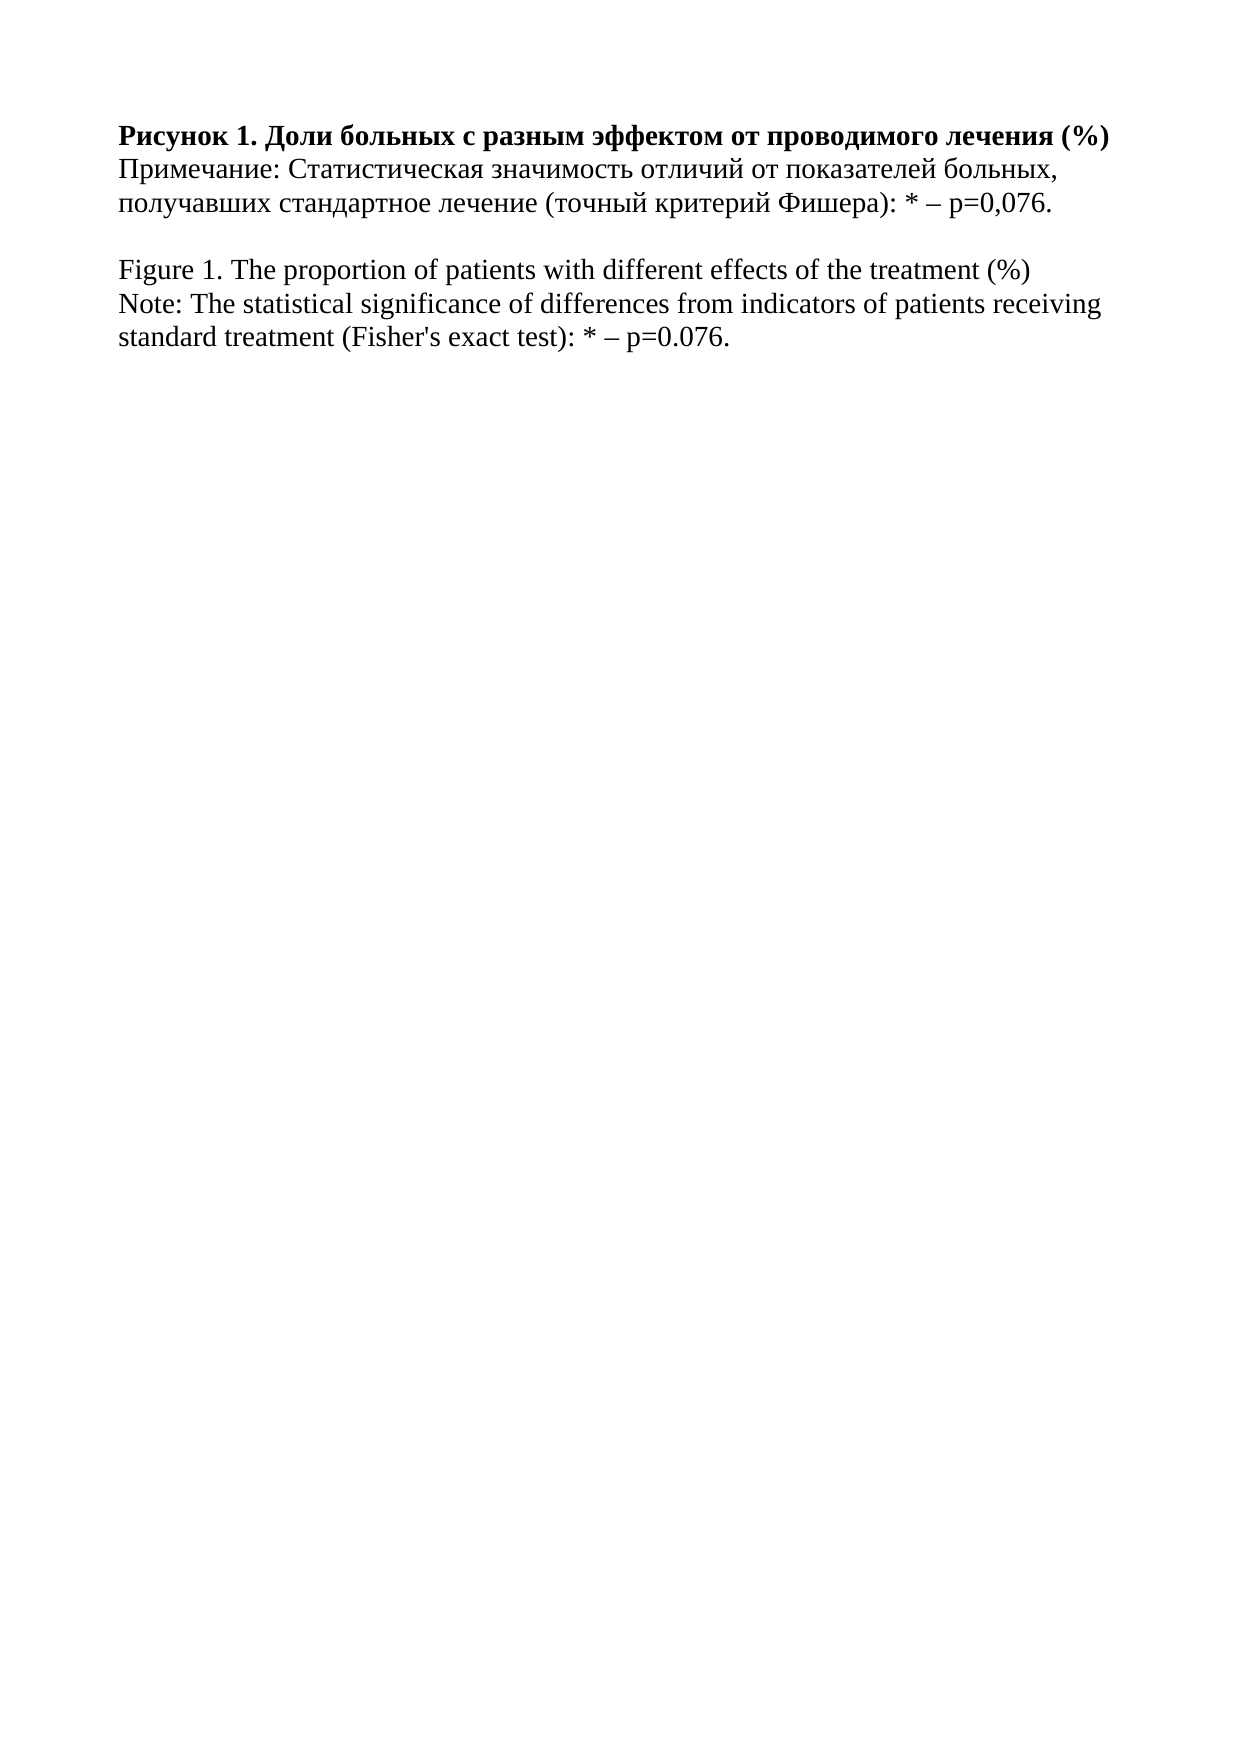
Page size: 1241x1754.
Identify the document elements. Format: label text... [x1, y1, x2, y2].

text Рисунок 1. Доли больных с разным эффектом от проводимого лечения (%) [118, 118, 1122, 152]
text Figure 1. The proportion of patients with different effects of the treatment (%) [118, 252, 1122, 286]
text Note: The statistical significance of differences from indicators of patients receiving standard treatment (Fisher's exact test): * – p=0.076. [118, 286, 1122, 353]
text Примечание: Статистическая значимость отличий от показателей больных, получавших стандартное лечение (точный критерий Фишера): * – p=0,076. [118, 152, 1122, 219]
